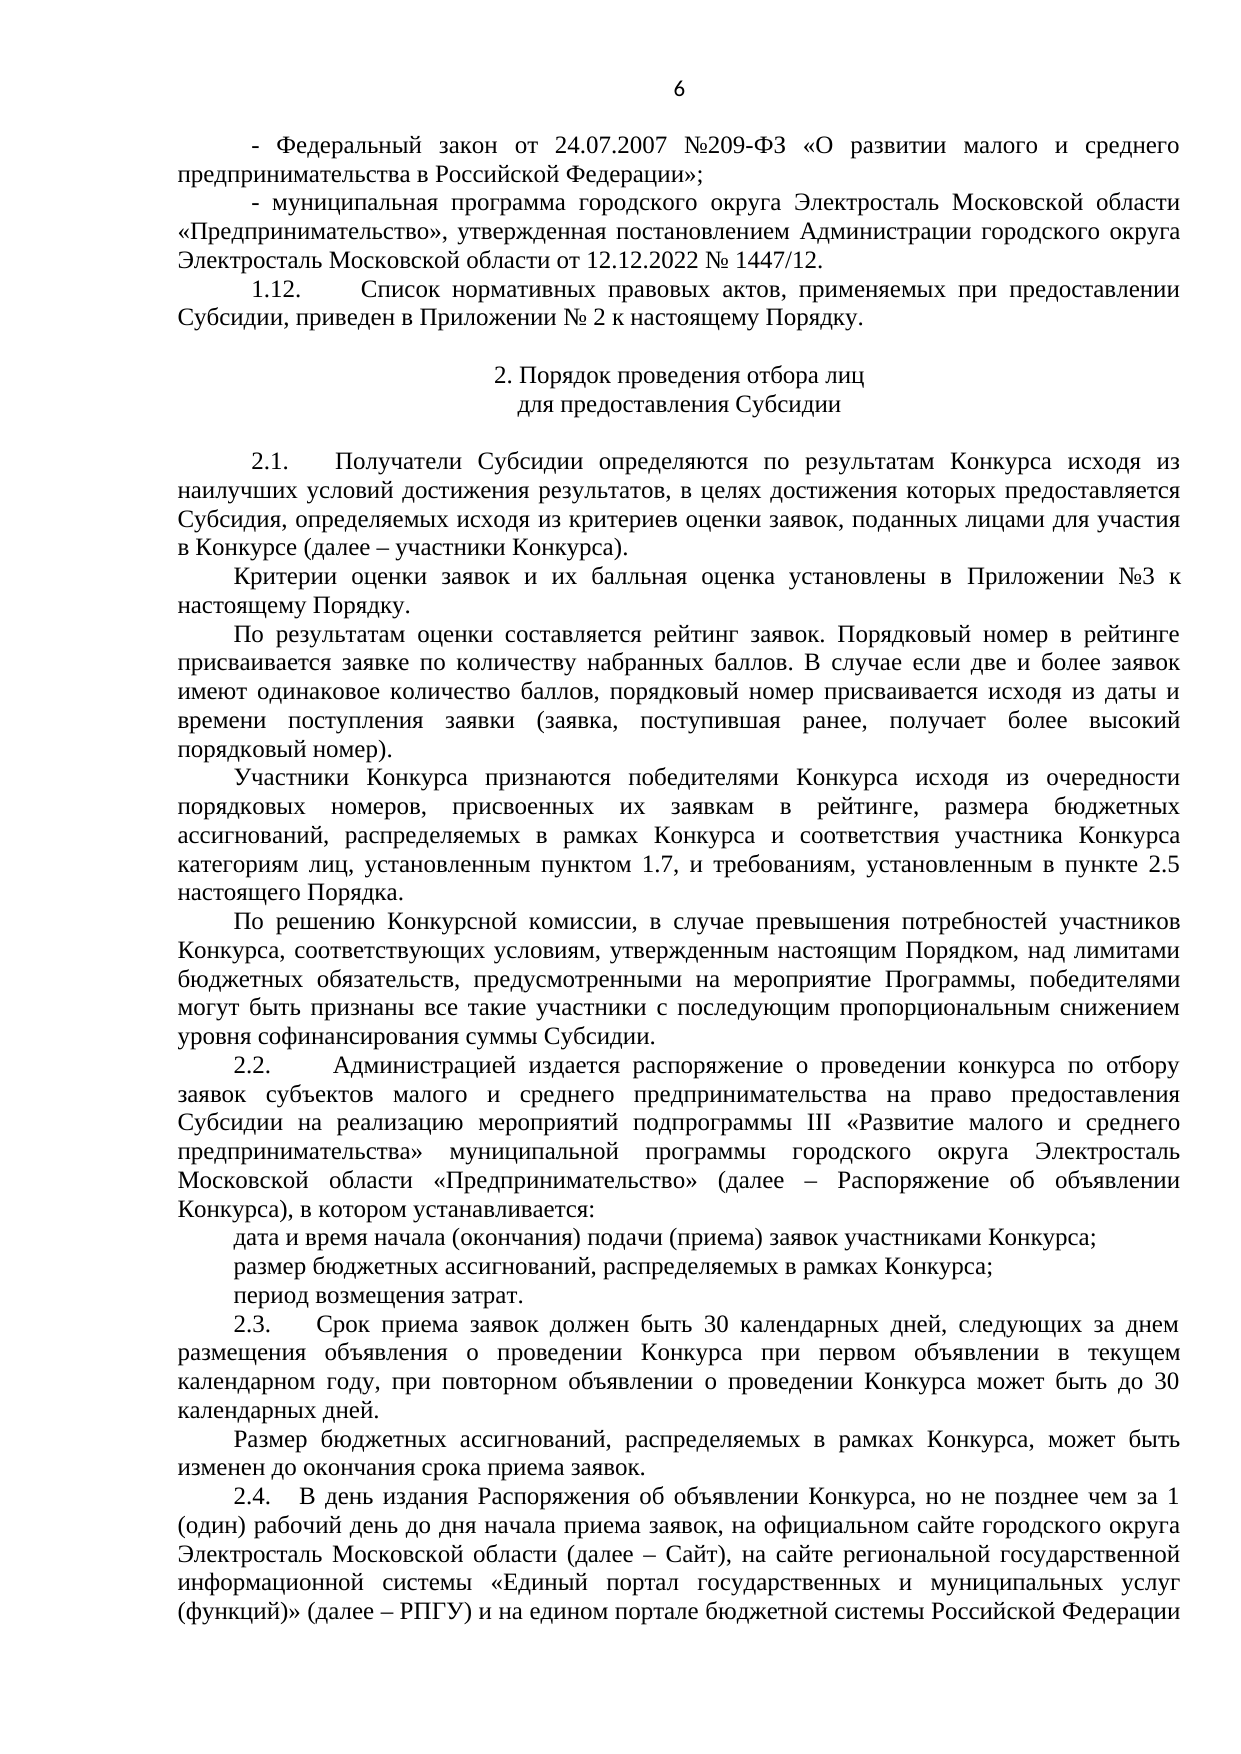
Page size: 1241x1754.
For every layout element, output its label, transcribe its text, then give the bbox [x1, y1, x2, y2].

list - муниципальная программа городского округа Электросталь Московской области «Предпринимательство», утвержденная постановлением Администрации городского округа Электросталь Московской области от 12.12.2022 № 1447/12. [177, 187, 1181, 274]
text для предоставления Субсидии [177, 389, 1181, 417]
text 2.2. Администрацией издается распоряжение о проведении конкурса по отбору заявок субъектов малого и среднего предпринимательства на право предоставления Субсидии на реализацию мероприятий подпрограммы III «Развитие малого и среднего предпринимательства» муниципальной программы городского округа Электросталь Московской области «Предпринимательство» (далее – Распоряжение об объявлении Конкурса), в котором устанавливается: [177, 1050, 1181, 1222]
text 2.3. Срок приема заявок должен быть 30 календарных дней, следующих за днем размещения объявления о проведении Конкурса при первом объявлении в текущем календарном году, при повторном объявлении о проведении Конкурса может быть до 30 календарных дней. [177, 1309, 1181, 1424]
list - Федеральный закон от 24.07.2007 №209-ФЗ «О развитии малого и среднего предпринимательства в Российской Федерации»; [177, 130, 1181, 187]
list Список нормативных правовых актов, применяемых при предоставлении Субсидии, приведен в Приложении № 2 к настоящему Порядку. [177, 274, 1181, 331]
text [177, 1481, 1181, 1625]
text По результатам оценки составляется рейтинг заявок. Порядковый номер в рейтинге присваивается заявке по количеству набранных баллов. В случае если две и более заявок имеют одинаковое количество баллов, порядковый номер присваивается исходя из даты и времени поступления заявки (заявка, поступившая ранее, получает более высокий порядковый номер). [177, 619, 1181, 762]
text Критерии оценки заявок и их балльная оценка установлены в Приложении №3 к настоящему Порядку. [177, 561, 1181, 619]
text 2.1. Получатели Субсидии определяются по результатам Конкурса исходя из наилучших условий достижения результатов, в целях достижения которых предоставляется Субсидия, определяемых исходя из критериев оценки заявок, поданных лицами для участия в Конкурсе (далее – участники Конкурса). [177, 446, 1181, 561]
text дата и время начала (окончания) подачи (приема) заявок участниками Конкурса; [177, 1222, 1181, 1251]
text Размер бюджетных ассигнований, распределяемых в рамках Конкурса, может быть изменен до окончания срока приема заявок. [177, 1424, 1181, 1481]
text 2. Порядок проведения отбора лиц [177, 360, 1181, 389]
text период возмещения затрат. [177, 1280, 1181, 1309]
text Участники Конкурса признаются победителями Конкурса исходя из очередности порядковых номеров, присвоенных их заявкам в рейтинге, размера бюджетных ассигнований, распределяемых в рамках Конкурса и соответствия участника Конкурса категориям лиц, установленным пунктом 1.7, и требованиям, установленным в пункте 2.5 настоящего Порядка. [177, 762, 1181, 906]
text размер бюджетных ассигнований, распределяемых в рамках Конкурса; [177, 1251, 1181, 1280]
text По решению Конкурсной комиссии, в случае превышения потребностей участников Конкурса, соответствующих условиям, утвержденным настоящим Порядком, над лимитами бюджетных обязательств, предусмотренными на мероприятие Программы, победителями могут быть признаны все такие участники с последующим пропорциональным снижением уровня софинансирования суммы Субсидии. [177, 906, 1181, 1050]
